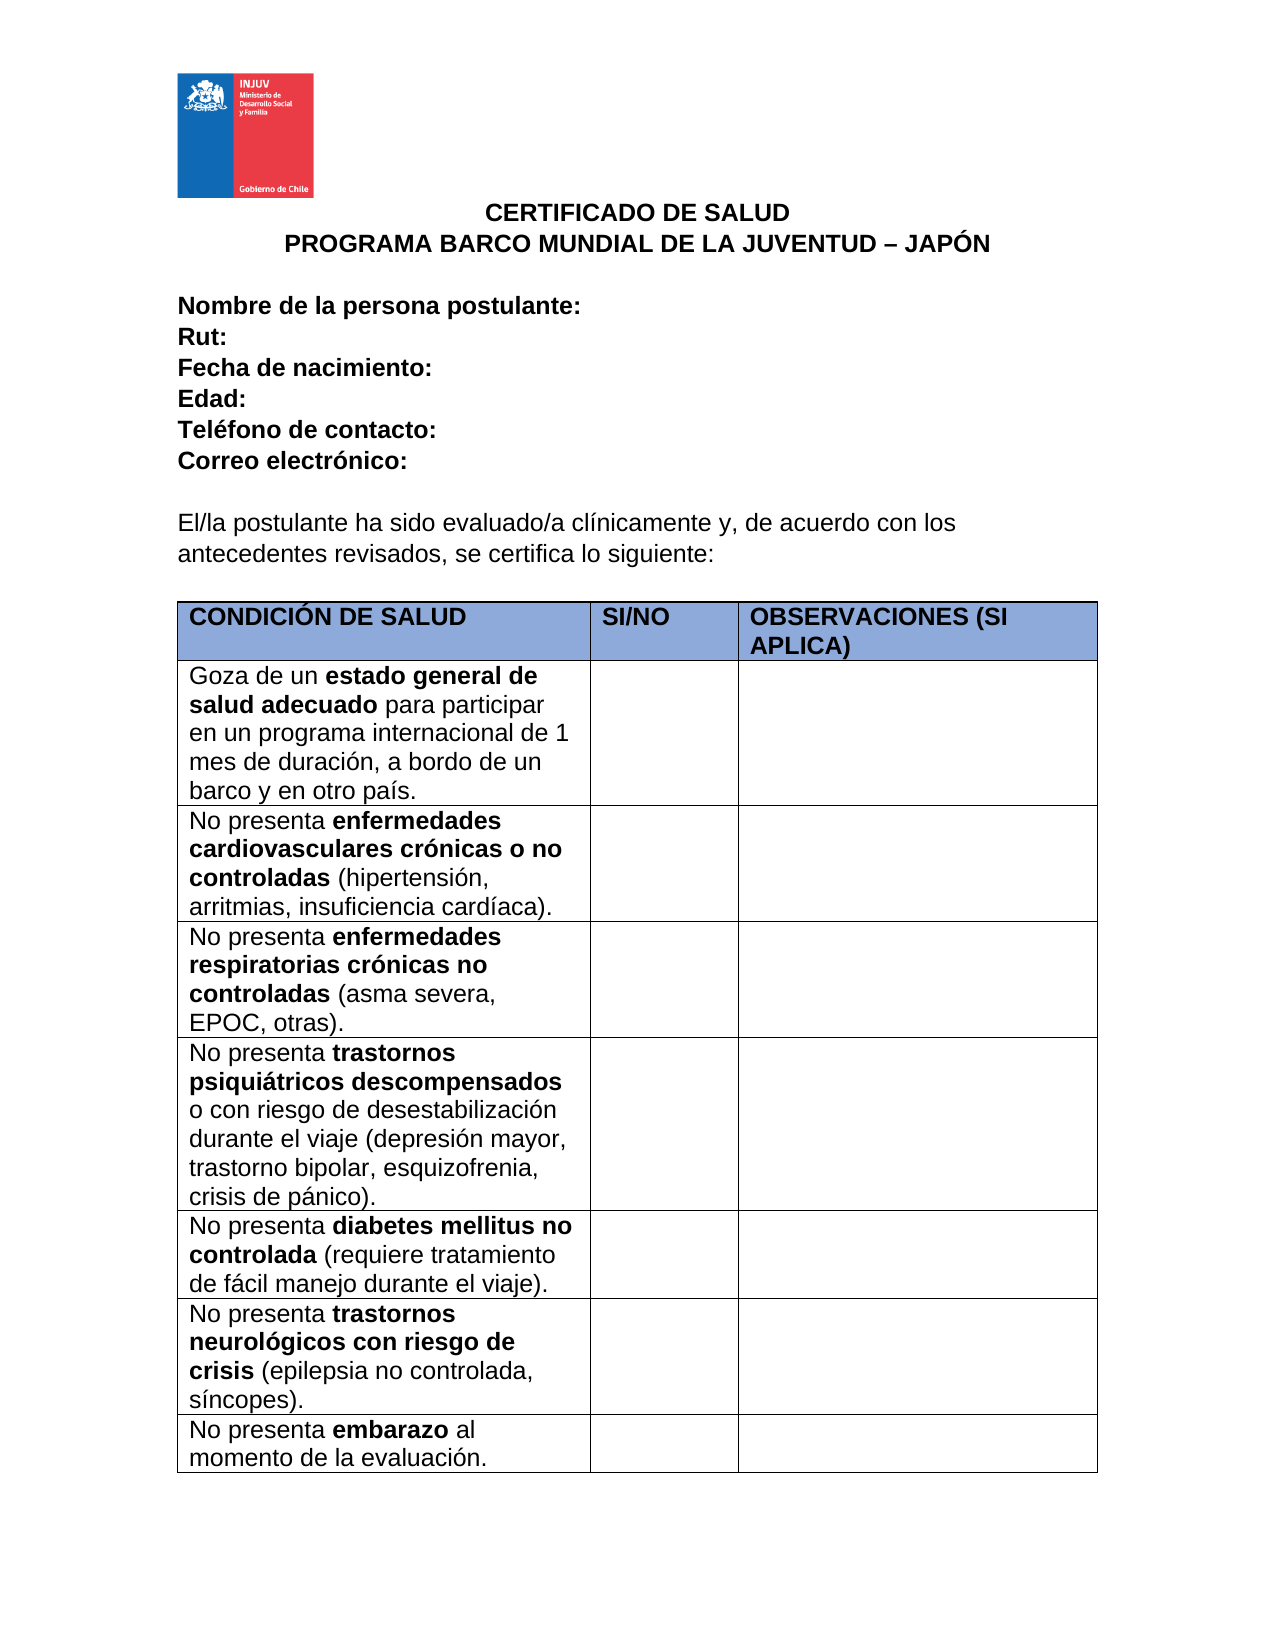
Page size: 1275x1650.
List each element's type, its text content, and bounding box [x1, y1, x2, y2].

table_cell [591, 922, 738, 1037]
table_header CONDICIÓN DE SALUD [178, 603, 590, 660]
table_cell [591, 1038, 738, 1210]
table_cell [591, 661, 738, 805]
text Fecha de nacimiento: [177, 353, 1098, 382]
text PROGRAMA BARCO MUNDIAL DE LA JUVENTUD – JAPÓN [177, 229, 1098, 258]
text CERTIFICADO DE SALUD [177, 198, 1098, 227]
table_cell [739, 1211, 1097, 1298]
table_header OBSERVACIONES (SI APLICA) [739, 603, 1097, 660]
table_cell [591, 1415, 738, 1472]
table_cell [739, 1038, 1097, 1210]
text Nombre de la persona postulante: [177, 291, 1098, 320]
table_header SI/NO [591, 603, 738, 660]
table_cell [739, 922, 1097, 1037]
table_cell No presenta embarazo al momento de la evaluación. [178, 1415, 590, 1472]
text Teléfono de contacto: [177, 415, 1098, 444]
text Rut: [177, 322, 1098, 351]
table_cell [739, 661, 1097, 805]
table_cell [739, 1299, 1097, 1414]
table_cell Goza de un estado general de salud adecuado para participar en un programa internacional de 1 mes de duración, a bordo de un barco y en otro país. [178, 661, 590, 805]
text Correo electrónico: [177, 446, 1098, 475]
table_cell [591, 1211, 738, 1298]
text El/la postulante ha sido evaluado/a clínicamente y, de acuerdo con los antecedentes revisados, se certifica lo siguiente: [177, 508, 1098, 568]
text Edad: [177, 384, 1098, 413]
table_cell No presenta enfermedades respiratorias crónicas no controladas (asma severa, EPOC, otras). [178, 922, 590, 1037]
table_cell No presenta trastornos psiquiátricos descompensados o con riesgo de desestabilización durante el viaje (depresión mayor, trastorno bipolar, esquizofrenia, crisis de pánico). [178, 1038, 590, 1210]
table_cell No presenta enfermedades cardiovasculares crónicas o no controladas (hipertensión, arritmias, insuficiencia cardíaca). [178, 806, 590, 921]
table_cell No presenta diabetes mellitus no controlada (requiere tratamiento de fácil manejo durante el viaje). [178, 1211, 590, 1298]
table_cell [591, 1299, 738, 1414]
table_cell [739, 1415, 1097, 1472]
table_cell [739, 806, 1097, 921]
table_cell [591, 806, 738, 921]
table_cell No presenta trastornos neurológicos con riesgo de crisis (epilepsia no controlada, síncopes). [178, 1299, 590, 1414]
picture [177, 73, 314, 198]
